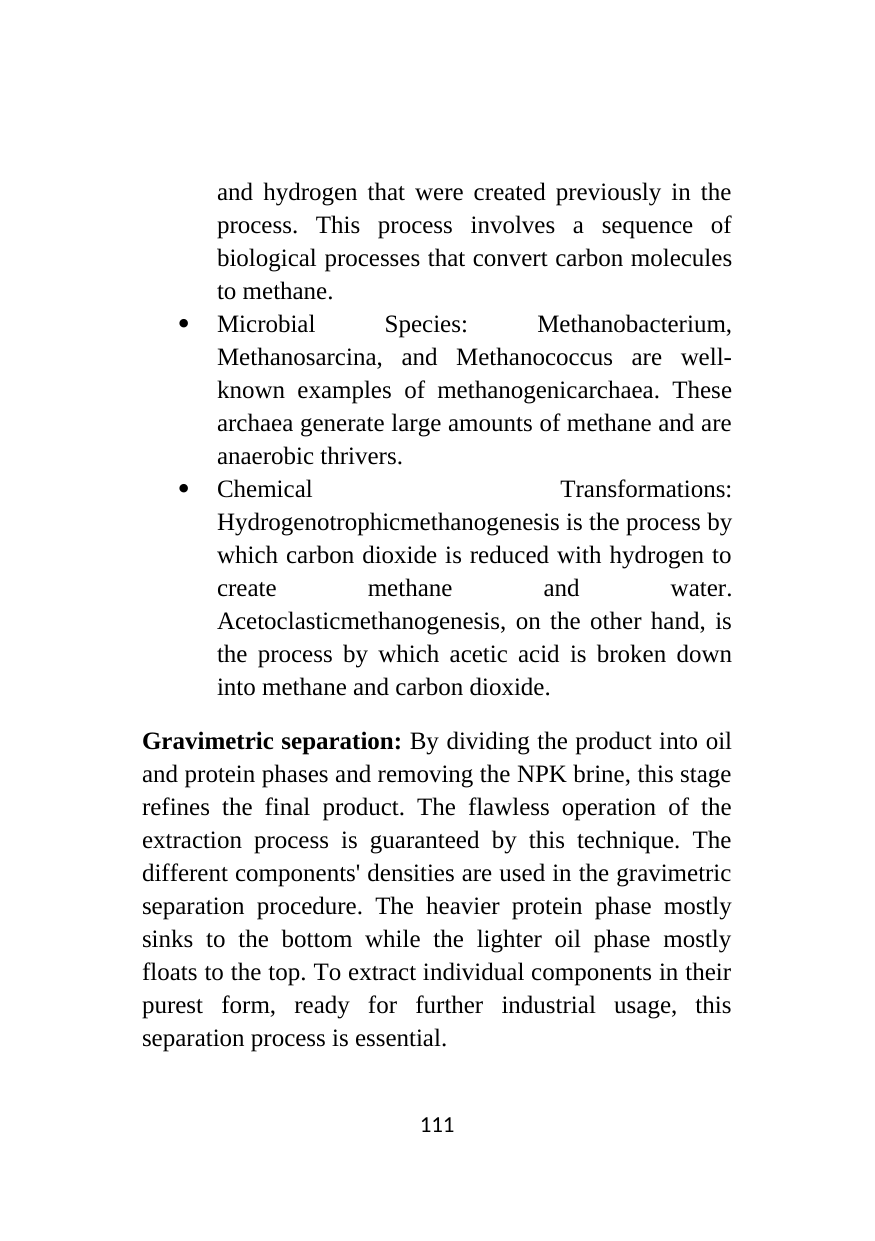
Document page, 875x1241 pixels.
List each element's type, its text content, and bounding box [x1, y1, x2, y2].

list Microbial Species: Methanobacterium, Methanosarcina, and Methanococcus are well-known examples of methanogenicarchaea. These archaea generate large amounts of methane and are anaerobic thrivers. [179, 309, 732, 470]
list Chemical Transformations: Hydrogenotrophicmethanogenesis is the process by which carbon dioxide is reduced with hydrogen to create methane and water. Acetoclasticmethanogenesis, on the other hand, is the process by which acetic acid is broken down into methane and carbon dioxide. [179, 474, 732, 701]
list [179, 177, 732, 305]
